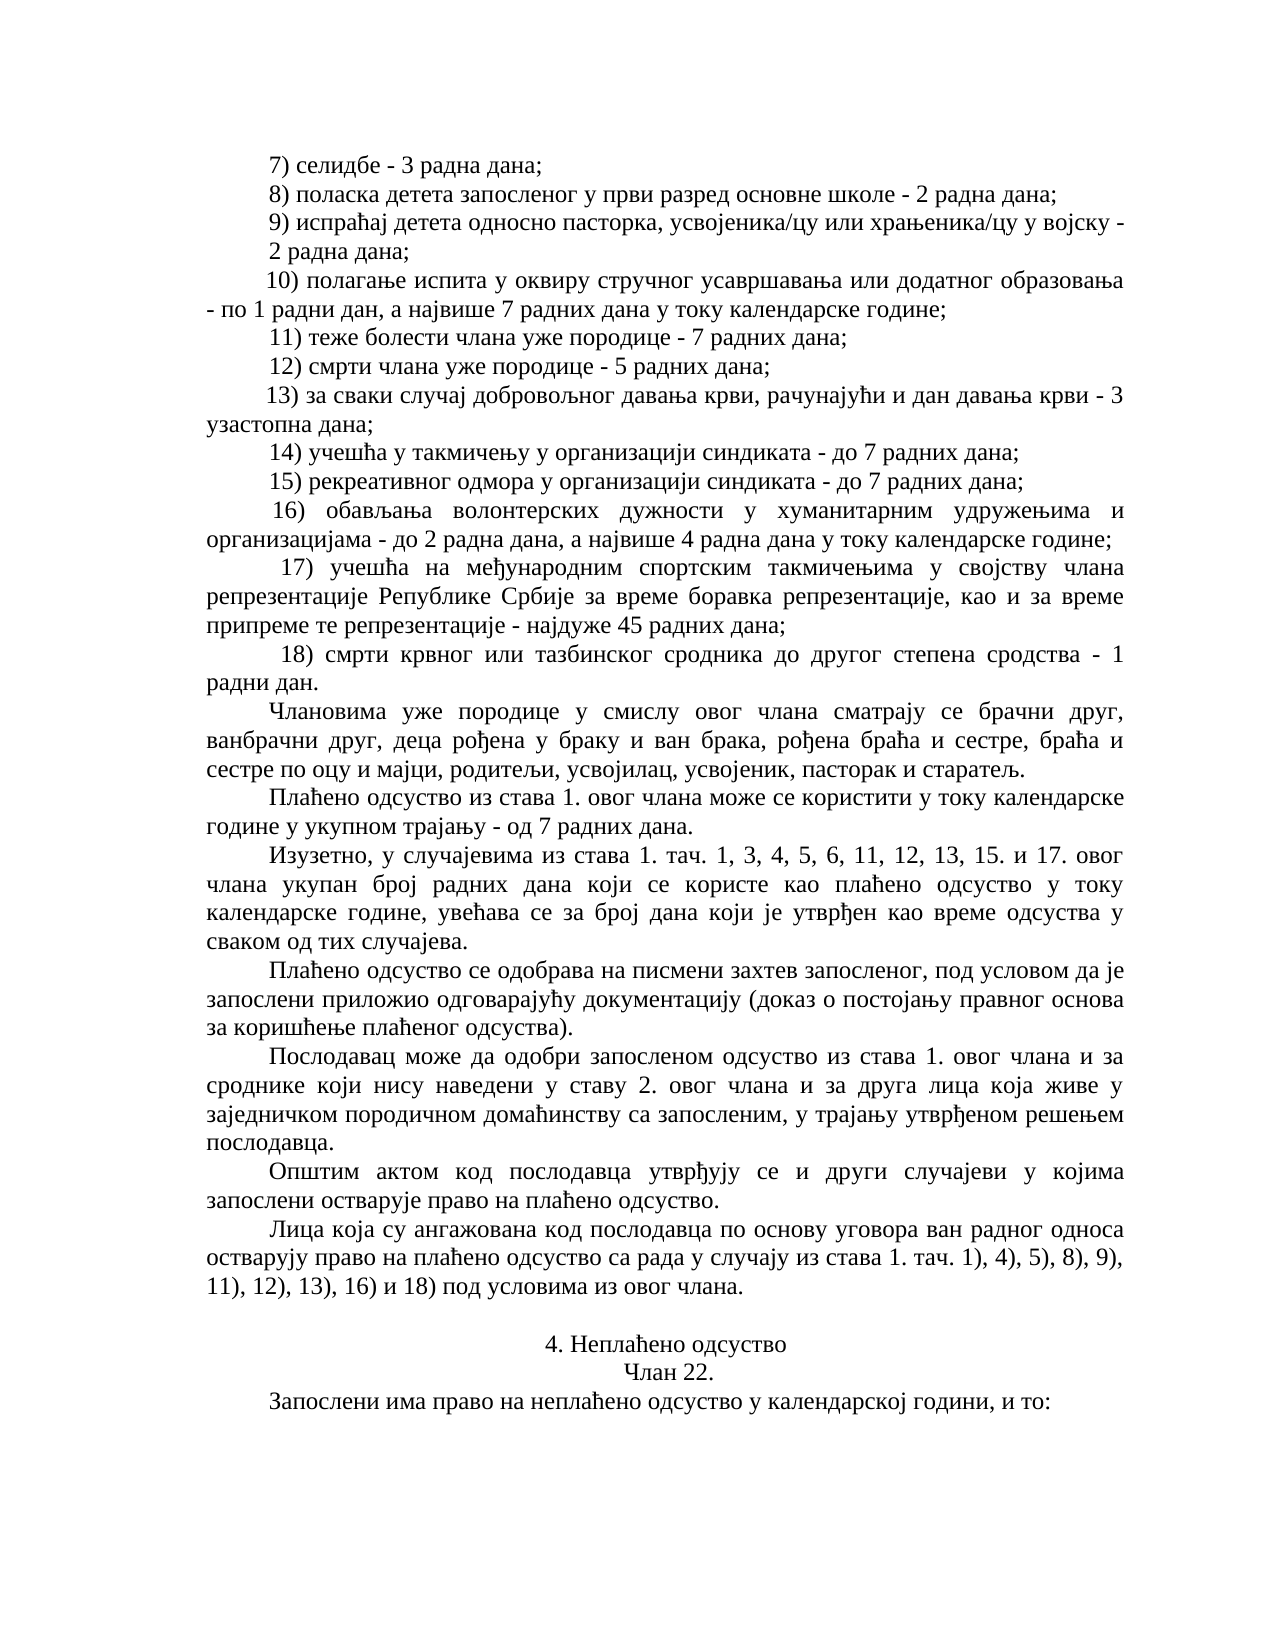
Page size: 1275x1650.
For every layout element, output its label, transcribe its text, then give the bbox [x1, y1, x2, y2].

text Члан 22. [206, 1357, 1125, 1386]
text 9) испраћај детета односно пасторка, усвојеника/цу или храњеника/цу у војску - 2 радна дана; [269, 207, 1125, 265]
text 12) смрти члана уже породице - 5 радних дана; [269, 351, 1125, 380]
text 10) полагање испита у оквиру стручног усавршавања или додатног образовања - по 1 радни дан, а највише 7 радних дана у току календарске године; [206, 265, 1125, 322]
text Лица која су ангажована код послодавца по основу уговора ван радног односа остварују право на плаћено одсуство са рада у случају из става 1. тач. 1), 4), 5), 8), 9), 11), 12), 13), 16) и 18) под условима из овог члана. [206, 1214, 1125, 1300]
text Члановима уже породице у смислу овог члана сматрају се брачни друг, ванбрачни друг, деца рођена у браку и ван брака, рођена браћа и сестре, браћа и сестре по оцу и мајци, родитељи, усвојилац, усвојеник, пасторак и старатељ. [206, 696, 1125, 782]
text 18) смрти крвног или тазбинског сродника до другог степена сродства - 1 радни дан. [206, 639, 1125, 696]
text Плаћено одсуство из става 1. овог члана може се користити у току календарске године у укупном трајању - од 7 радних дана. [206, 782, 1125, 840]
text 7) селидбе - 3 радна дана; [269, 150, 1125, 179]
text Послодавац може да одобри запосленом одсуство из става 1. овог члана и за сроднике који нису наведени у ставу 2. овог члана и за друга лица која живе у заједничком породичном домаћинству са запосленим, у трајању утврђеном решењем послодавца. [206, 1041, 1125, 1156]
text Изузетно, у случајевима из става 1. тач. 1, 3, 4, 5, 6, 11, 12, 13, 15. и 17. овог члана укупан број радних дана који се користе као плаћено одсуство у току календарске године, увећава се за број дана који је утврђен као време одсуства у сваком од тих случајева. [206, 840, 1125, 955]
text Плаћено одсуство се одобрава на писмени захтев запосленог, под условом да је запослени приложио одговарајућу документацију (доказ о постојању правног основа за коришћење плаћеног одсуства). [206, 955, 1125, 1041]
text 4. Неплаћено одсуство [206, 1329, 1125, 1357]
text 13) за сваки случај добровољног давања крви, рачунајући и дан давања крви - 3 узастопна дана; [206, 380, 1125, 437]
text 8) поласка детета запосленог у први разред основне школе - 2 радна дана; [269, 179, 1125, 207]
text 17) учешћа на међународним спортским такмичењима у својству члана репрезентације Републике Србије за време боравка репрезентације, као и за време припреме те репрезентације - најдуже 45 радних дана; [206, 552, 1125, 639]
text 16) обављања волонтерских дужности у хуманитарним удружењима и организацијама - до 2 радна дана, а највише 4 радна дана у току календарске године; [206, 495, 1125, 552]
text 15) рекреативног одмора у организацији синдиката - до 7 радних дана; [269, 466, 1125, 495]
text Општим актом код послодавца утврђују се и други случајеви у којима запослени остварује право на плаћено одсуство. [206, 1156, 1125, 1214]
text Запослени има право на неплаћено одсуство у календарској години, и то: [206, 1386, 1125, 1415]
text 11) теже болести члана уже породице - 7 радних дана; [269, 322, 1125, 351]
text 14) учешћа у такмичењу у организацији синдиката - до 7 радних дана; [269, 437, 1125, 466]
